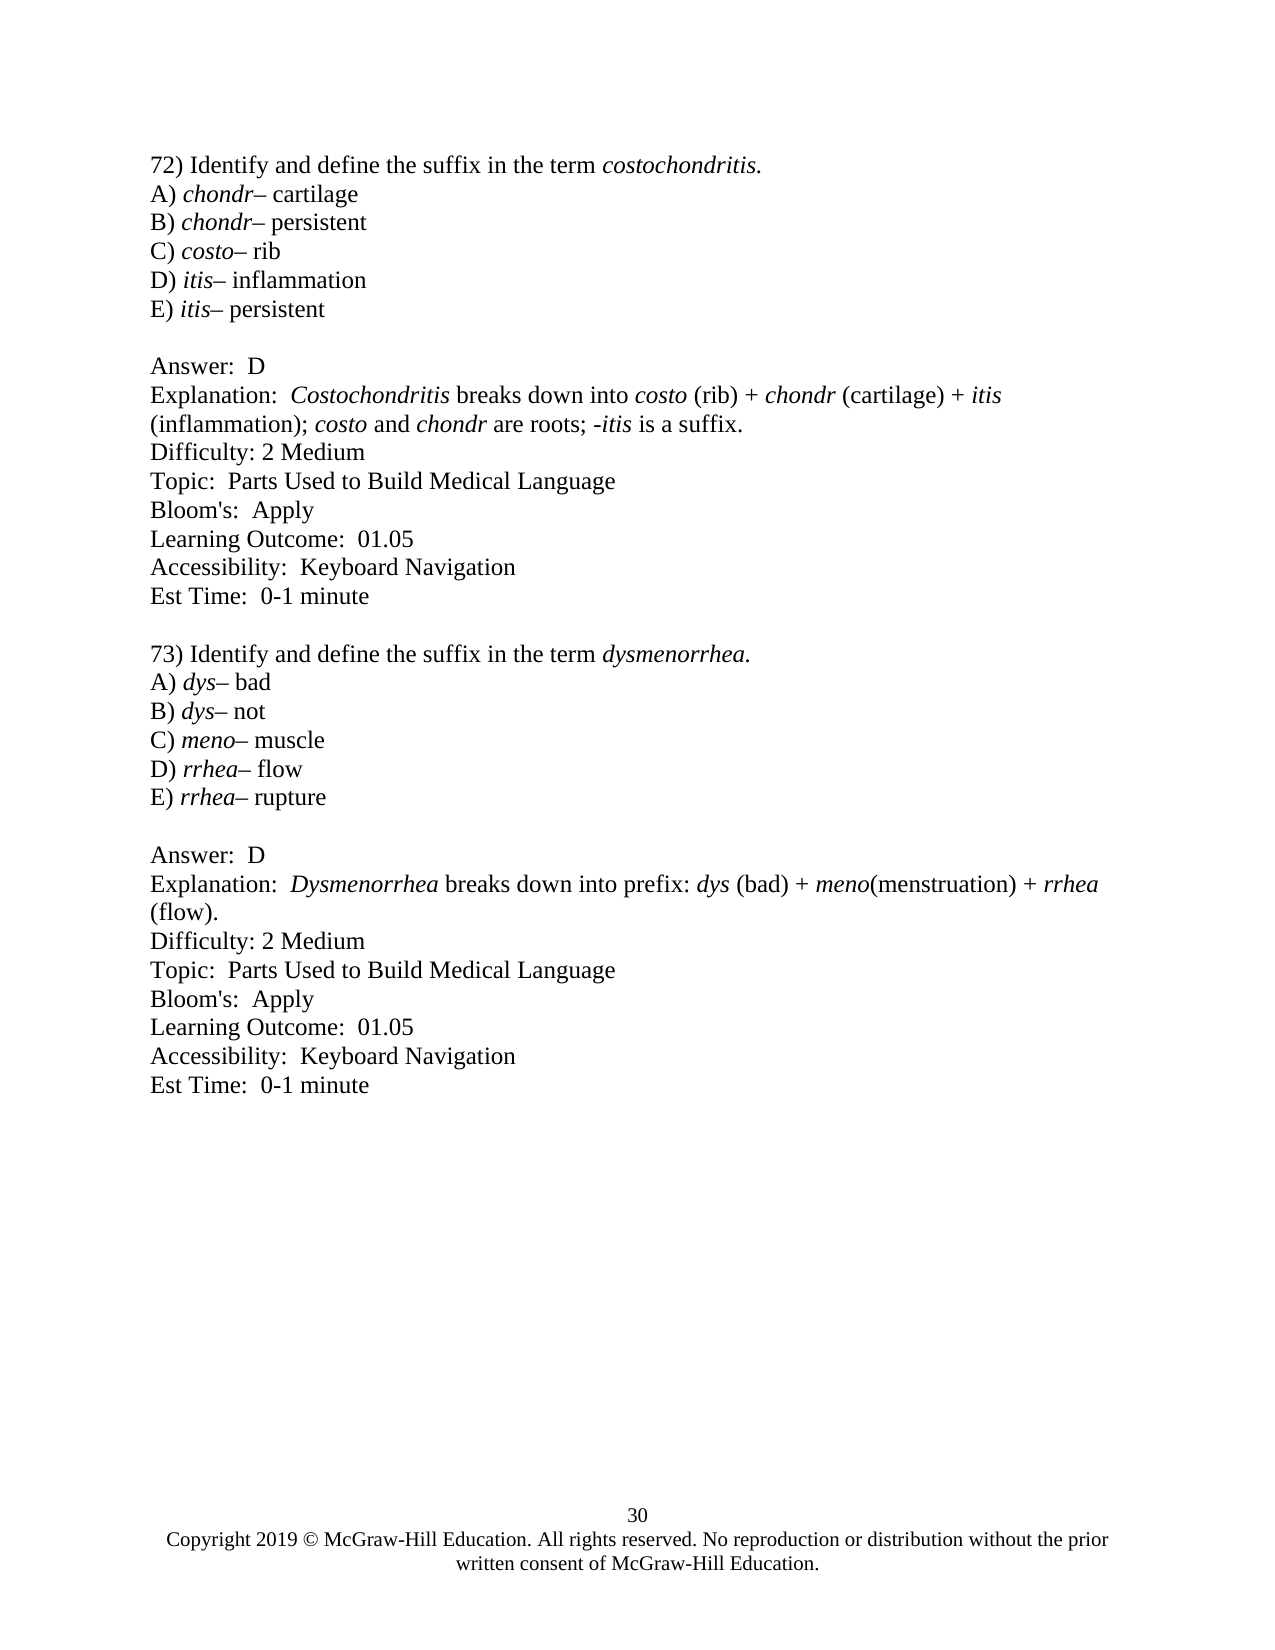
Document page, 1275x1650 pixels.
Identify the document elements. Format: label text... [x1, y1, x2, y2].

text Accessibility: Keyboard Navigation [150, 552, 1125, 581]
text Bloom's: Apply [150, 495, 1125, 524]
text Explanation: Dysmenorrhea breaks down into prefix: dys (bad) + meno(menstruation) + rrhea (flow). [150, 869, 1125, 926]
text 73) Identify and define the suffix in the term dysmenorrhea. [150, 639, 1125, 667]
text A) chondr– cartilage [150, 179, 1125, 207]
text A) dys– bad [150, 667, 1125, 696]
text Difficulty: 2 Medium [150, 926, 1125, 955]
text B) dys– not [150, 696, 1125, 725]
text Topic: Parts Used to Build Medical Language [150, 466, 1125, 495]
text Learning Outcome: 01.05 [150, 524, 1125, 552]
text Est Time: 0-1 minute [150, 1070, 1125, 1099]
text D) itis– inflammation [150, 265, 1125, 294]
text Topic: Parts Used to Build Medical Language [150, 955, 1125, 984]
text D) rrhea– flow [150, 754, 1125, 782]
text Explanation: Costochondritis breaks down into costo (rib) + chondr (cartilage) + itis (inflammation); costo and chondr are roots; -itis is a suffix. [150, 380, 1125, 437]
text Accessibility: Keyboard Navigation [150, 1041, 1125, 1070]
text C) costo– rib [150, 236, 1125, 265]
text C) meno– muscle [150, 725, 1125, 754]
text Answer: D [150, 840, 1125, 869]
text E) itis– persistent [150, 294, 1125, 322]
text B) chondr– persistent [150, 207, 1125, 236]
text Difficulty: 2 Medium [150, 437, 1125, 466]
text 72) Identify and define the suffix in the term costochondritis. [150, 150, 1125, 179]
text Est Time: 0-1 minute [150, 581, 1125, 610]
text Answer: D [150, 351, 1125, 380]
text E) rrhea– rupture [150, 782, 1125, 811]
text Learning Outcome: 01.05 [150, 1012, 1125, 1041]
text Bloom's: Apply [150, 984, 1125, 1012]
